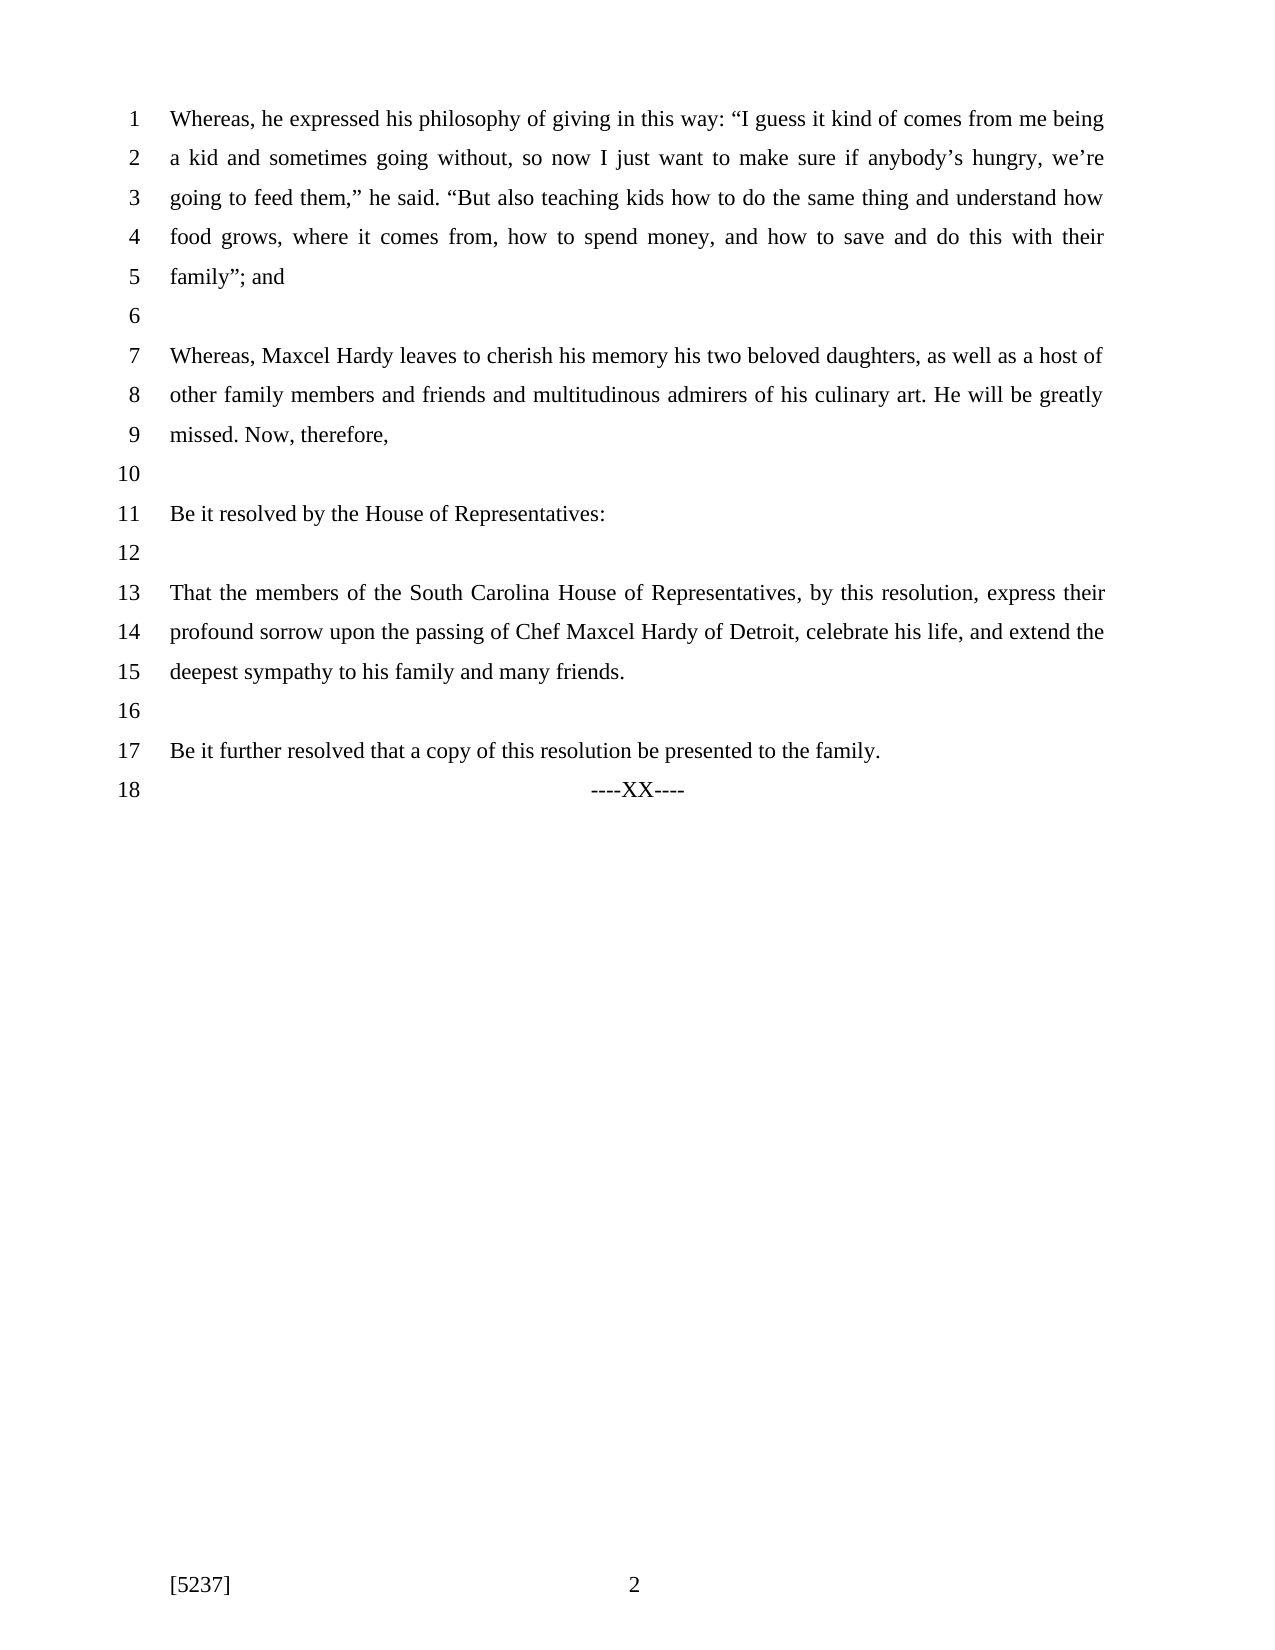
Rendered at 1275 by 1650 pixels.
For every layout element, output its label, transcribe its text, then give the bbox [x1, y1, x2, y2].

text Be it further resolved that a copy of this resolution be presented to the family. [169, 737, 1106, 763]
text Whereas, Maxcel Hardy leaves to cherish his memory his two beloved daughters, as well as a host of other family members and friends and multitudinous admirers of his culinary art. He will be greatly missed. Now, therefore, [169, 342, 1106, 447]
text That the members of the South Carolina , by this resolution, express their profound sorrow upon the passing of Chef Maxcel Hardy of Detroit, celebrate his life, and extend the deepest sympathy to his family and many friends. [169, 579, 1106, 684]
text ----XX---- [169, 776, 1106, 802]
text Whereas, he expressed his philosophy of giving in this way: “I guess it kind of comes from me being a kid and sometimes going without, so now I just want to make sure if anybody’s hungry, we’re going to feed them,” he said. “But also teaching kids how to do the same thing and understand how food grows, where it comes from, how to spend money, and how to save and do this with their family”; and [169, 105, 1106, 289]
text Be it resolved by the : [169, 500, 1106, 526]
